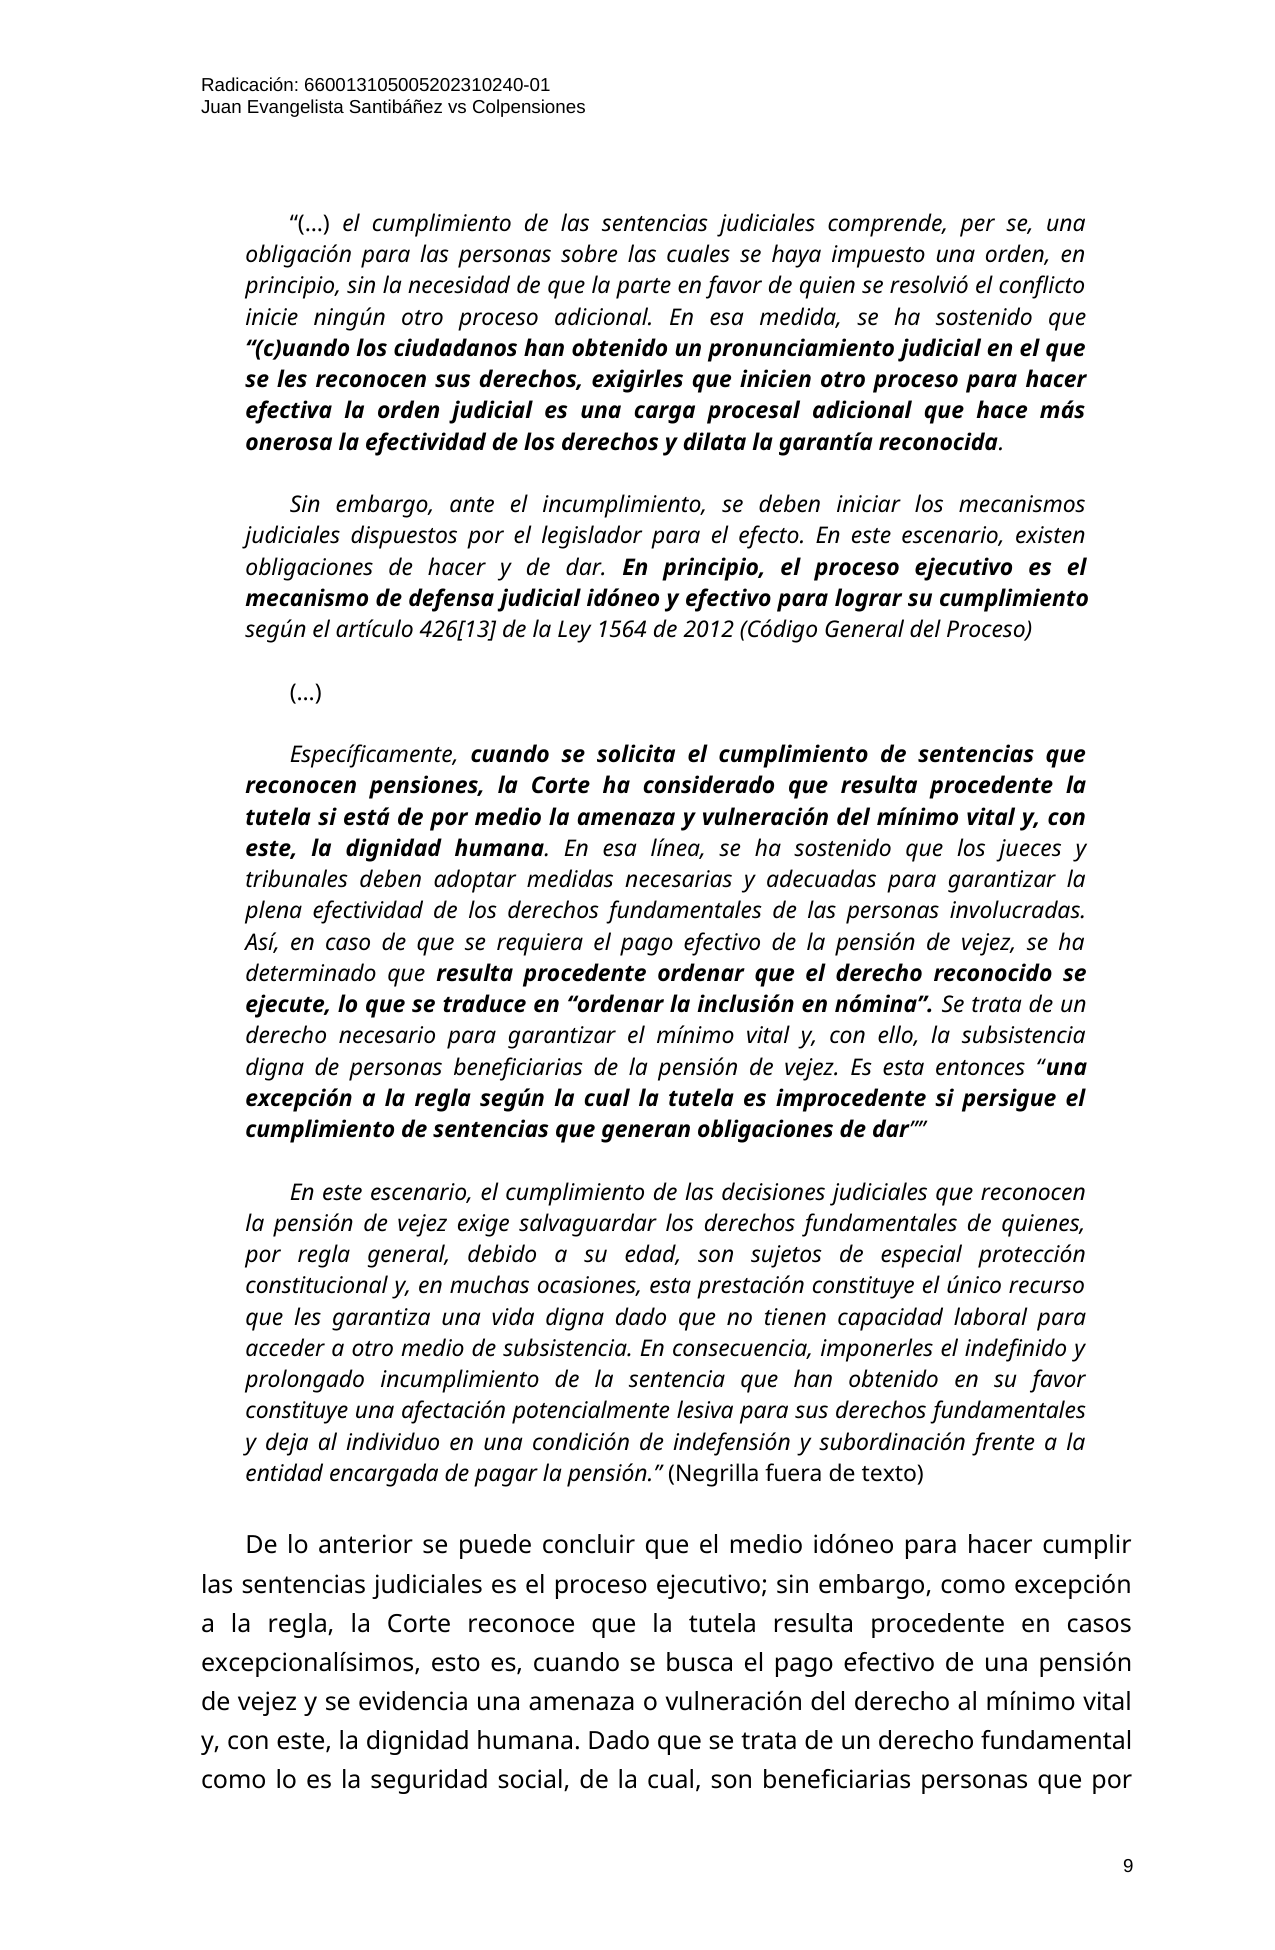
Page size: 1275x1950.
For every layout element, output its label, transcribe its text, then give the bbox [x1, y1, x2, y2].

text (…) [245, 676, 1089, 707]
text “(…) el cumplimiento de las sentencias judiciales comprende, per se, una obligación para las personas sobre las cuales se haya impuesto una orden, en principio, sin la necesidad de que la parte en favor de quien se resolvió el conflicto inicie ningún otro proceso adicional. En esa medida, se ha sostenido que “(c)uando los ciudadanos han obtenido un pronunciamiento judicial en el que se les reconocen sus derechos, exigirles que inicien otro proceso para hacer efectiva la orden judicial es una carga procesal adicional que hace más onerosa la efectividad de los derechos y dilata la garantía reconocida. [245, 207, 1089, 457]
text Sin embargo, ante el incumplimiento, se deben iniciar los mecanismos judiciales dispuestos por el legislador para el efecto. En este escenario, existen obligaciones de hacer y de dar. En principio, el proceso ejecutivo es el mecanismo de defensa judicial idóneo y efectivo para lograr su cumplimiento según el artículo 426[13] de la Ley 1564 de 2012 (Código General del Proceso) [245, 488, 1089, 644]
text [201, 1527, 1133, 1796]
text En este escenario, el cumplimiento de las decisiones judiciales que reconocen la pensión de vejez exige salvaguardar los derechos fundamentales de quienes, por regla general, debido a su edad, son sujetos de especial protección constitucional y, en muchas ocasiones, esta prestación constituye el único recurso que les garantiza una vida digna dado que no tienen capacidad laboral para acceder a otro medio de subsistencia. En consecuencia, imponerles el indefinido y prolongado incumplimiento de la sentencia que han obtenido en su favor constituye una afectación potencialmente lesiva para sus derechos fundamentales y deja al individuo en una condición de indefensión y subordinación frente a la entidad encargada de pagar la pensión.” (Negrilla fuera de texto) [245, 1176, 1089, 1488]
text Específicamente, cuando se solicita el cumplimiento de sentencias que reconocen pensiones, la Corte ha considerado que resulta procedente la tutela si está de por medio la amenaza y vulneración del mínimo vital y, con este, la dignidad humana. En esa línea, se ha sostenido que los jueces y tribunales deben adoptar medidas necesarias y adecuadas para garantizar la plena efectividad de los derechos fundamentales de las personas involucradas. Así, en caso de que se requiera el pago efectivo de la pensión de vejez, se ha determinado que resulta procedente ordenar que el derecho reconocido se ejecute, lo que se traduce en “ordenar la inclusión en nómina”. Se trata de un derecho necesario para garantizar el mínimo vital y, con ello, la subsistencia digna de personas beneficiarias de la pensión de vejez. Es esta entonces “una excepción a la regla según la cual la tutela es improcedente si persigue el cumplimiento de sentencias que generan obligaciones de dar”” [245, 738, 1089, 1144]
